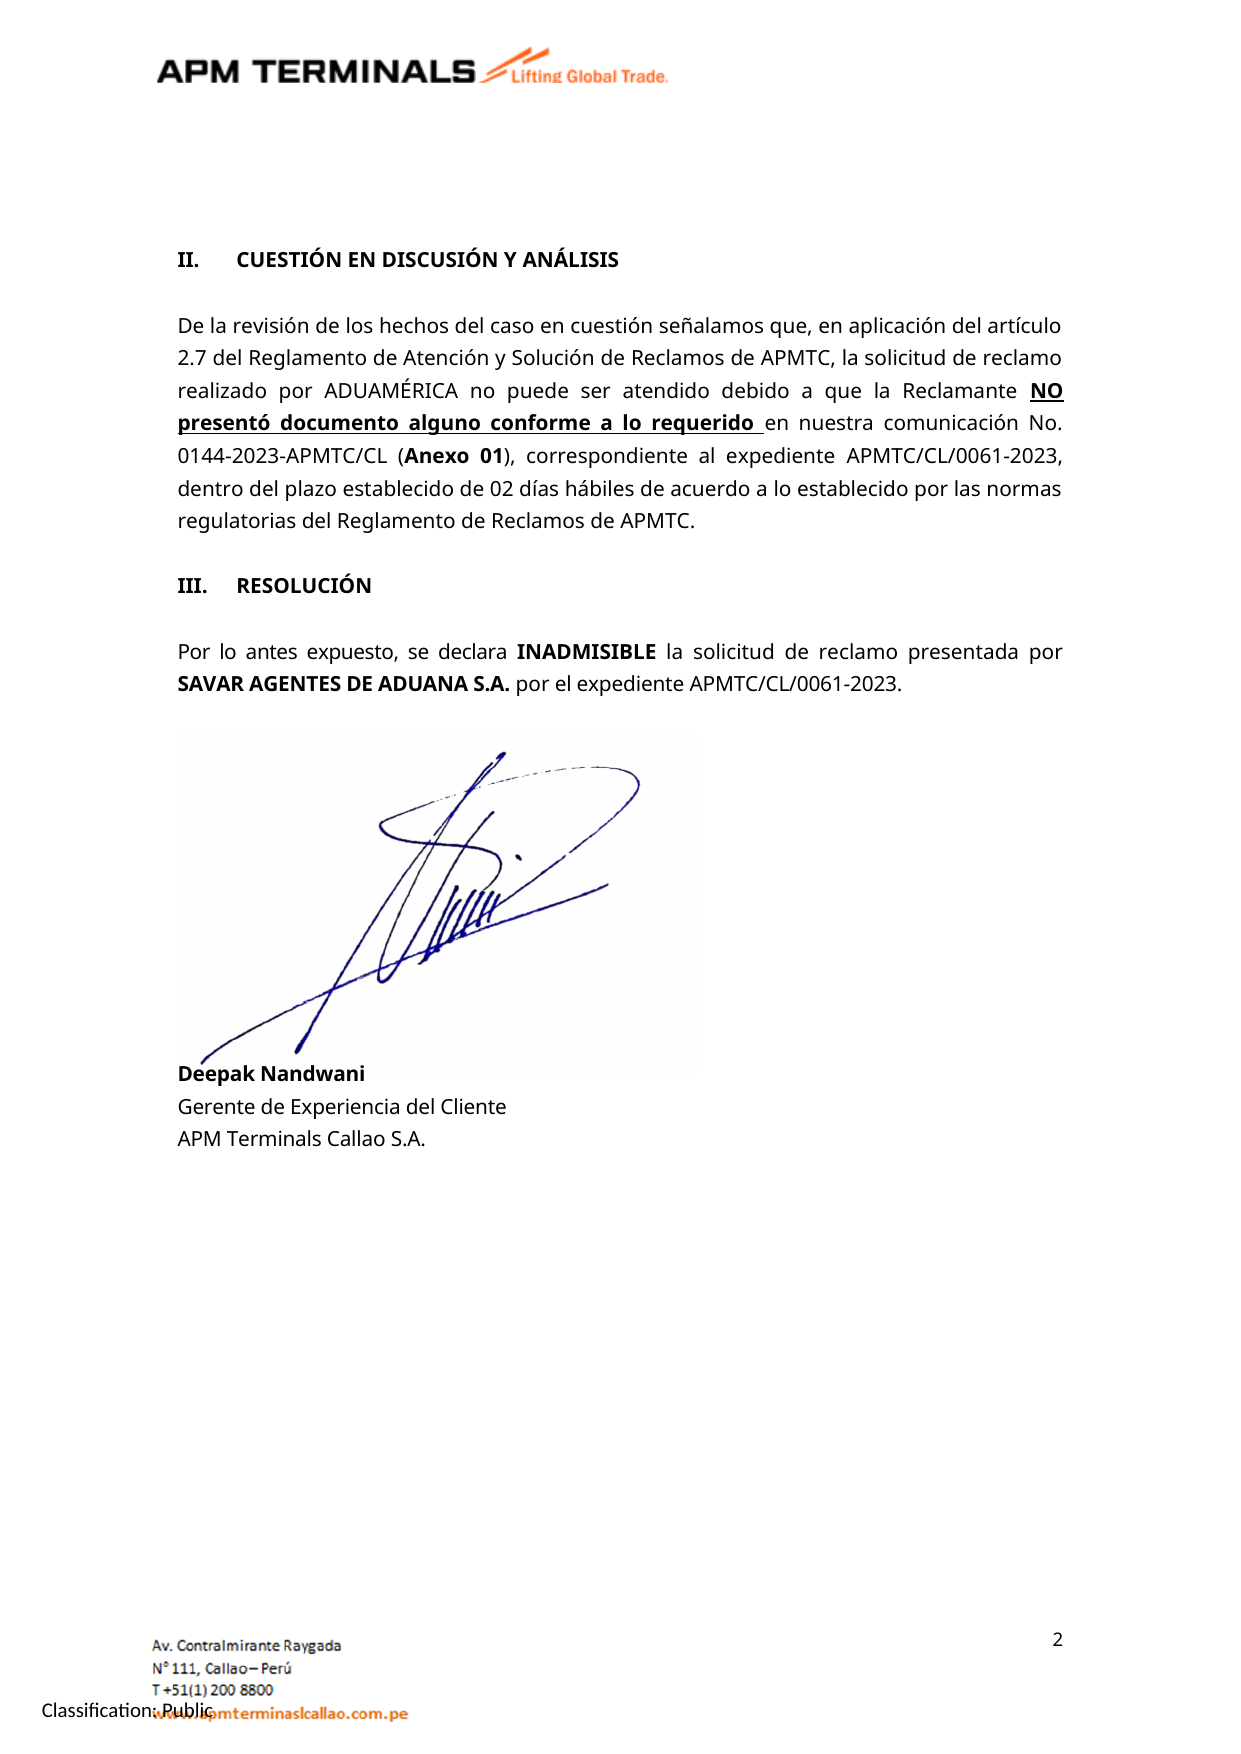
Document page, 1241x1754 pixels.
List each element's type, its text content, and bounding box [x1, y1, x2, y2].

picture [156, 46, 669, 83]
list CUESTIÓN EN DISCUSIÓN Y ANÁLISIS [177, 246, 1063, 274]
text Por lo antes expuesto, se declara INADMISIBLE la solicitud de reclamo presentada por SAVAR AGENTES DE ADUANA S.A. por el expediente APMTC/CL/0061-2023. [177, 637, 1063, 698]
text De la revisión de los hechos del caso en cuestión señalamos que, en aplicación del artículo 2.7 del Reglamento de Atención y Solución de Reclamos de APMTC, la solicitud de reclamo realizado por ADUAMÉRICA no puede ser atendido debido a que la Reclamante NO presentó documento alguno conforme a lo requerido en nuestra comunicación No. 0144-2023-APMTC/CL (Anexo 01), correspondiente al expediente APMTC/CL/0061-2023, dentro del plazo establecido de 02 días hábiles de acuerdo a lo establecido por las normas regulatorias del Reglamento de Reclamos de APMTC. [177, 311, 1063, 535]
text Gerente de Experiencia del Cliente [177, 1092, 1063, 1120]
text APM Terminals Callao S.A. [177, 1124, 1063, 1153]
text Deepak Nandwani [177, 1059, 1063, 1088]
picture [136, 1617, 436, 1736]
list RESOLUCIÓN [177, 572, 1093, 600]
